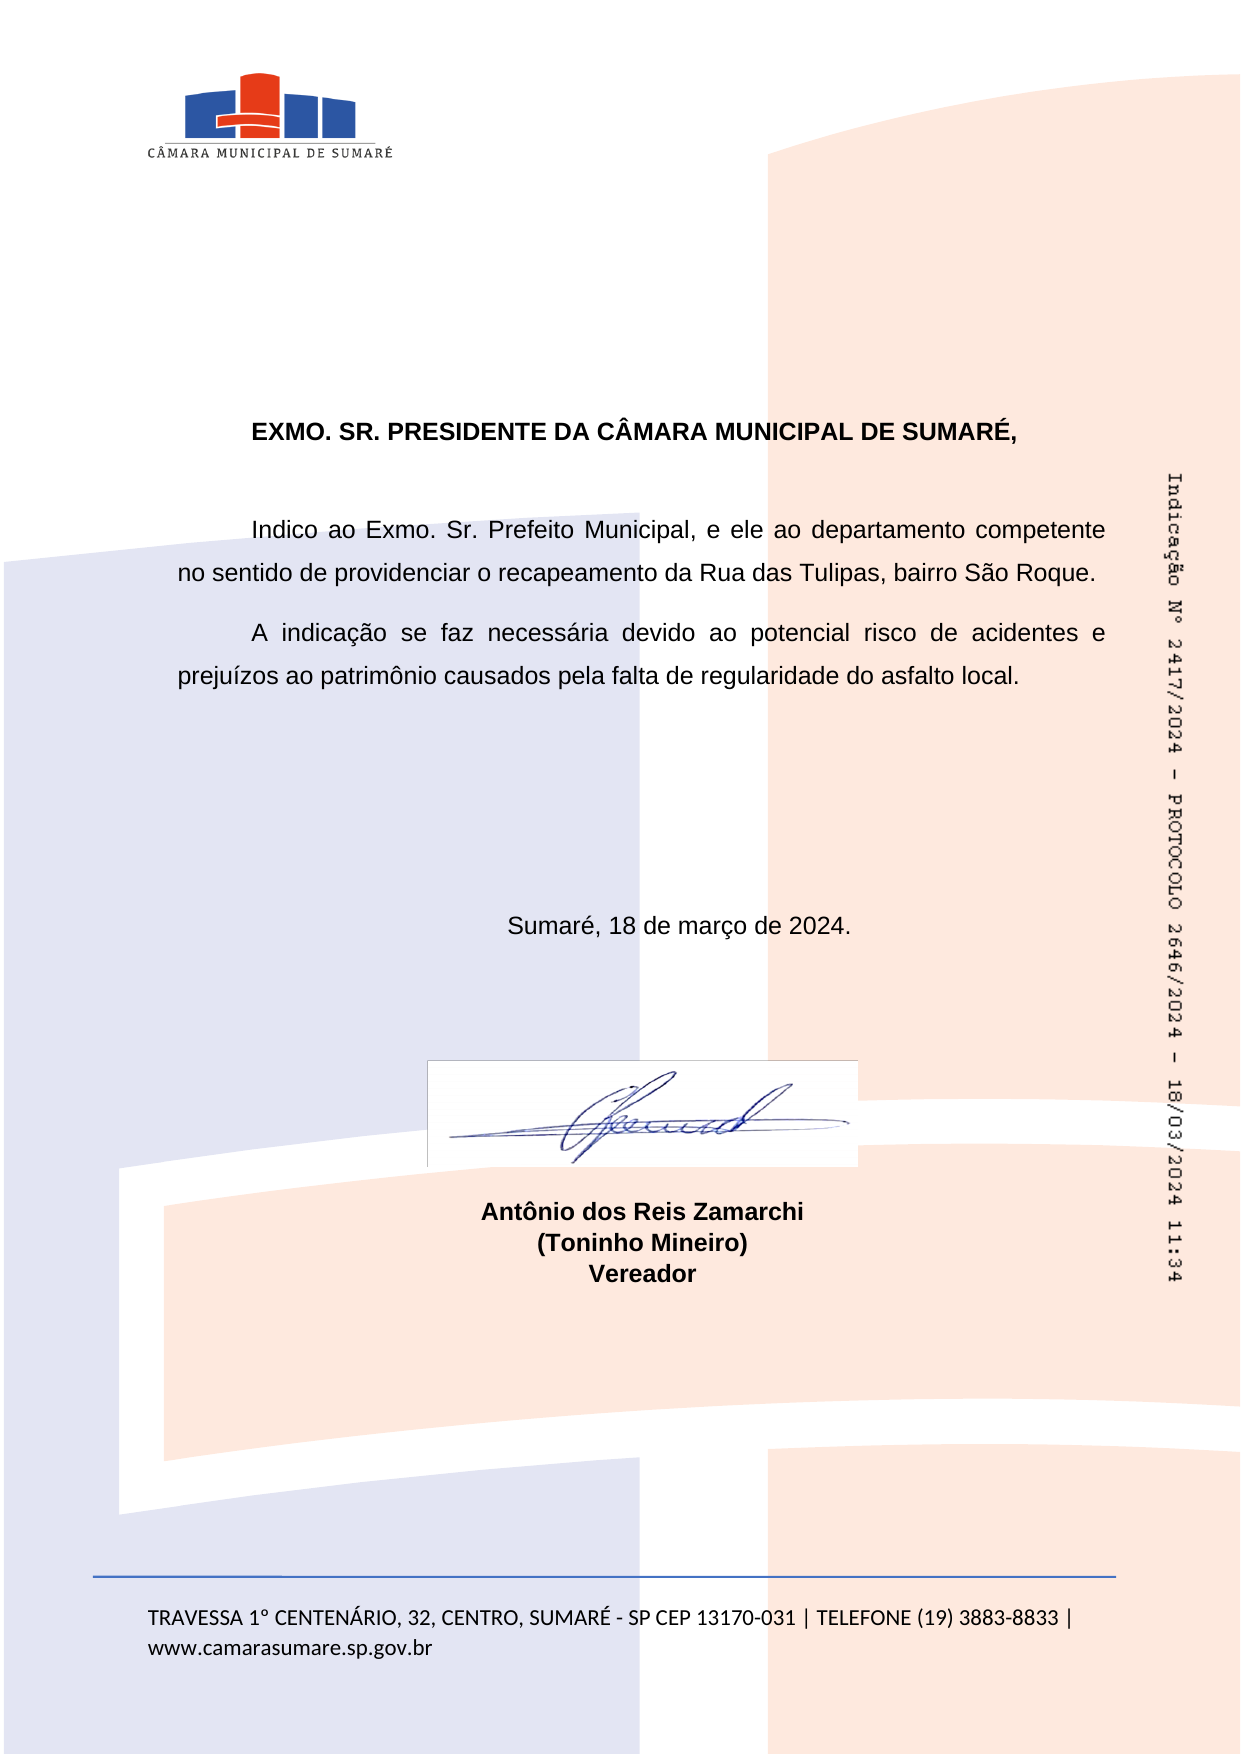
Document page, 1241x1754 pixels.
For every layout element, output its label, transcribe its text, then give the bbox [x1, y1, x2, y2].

text EXMO. SR. PRESIDENTE DA CÂMARA MUNICIPAL DE SUMARÉ, [177, 417, 1107, 446]
text A indicação se faz necessária devido ao potencial risco de acidentes e prejuízos ao patrimônio causados pela falta de regularidade do asfalto local. [177, 617, 1107, 689]
picture [413, 1054, 872, 1178]
text Indico ao Exmo. Sr. Prefeito Municipal, e ele ao departamento competente no sentido de providenciar o recapeamento da Rua das Tulipas, bairro São Roque. [177, 514, 1107, 586]
text (Toninho Mineiro) [177, 1228, 1107, 1256]
text Sumaré, 18 de março de 2024. [177, 911, 1107, 940]
picture [1142, 468, 1205, 1286]
picture [147, 73, 394, 160]
text Antônio dos Reis Zamarchi [177, 1197, 1107, 1225]
text Vereador [177, 1259, 1107, 1287]
